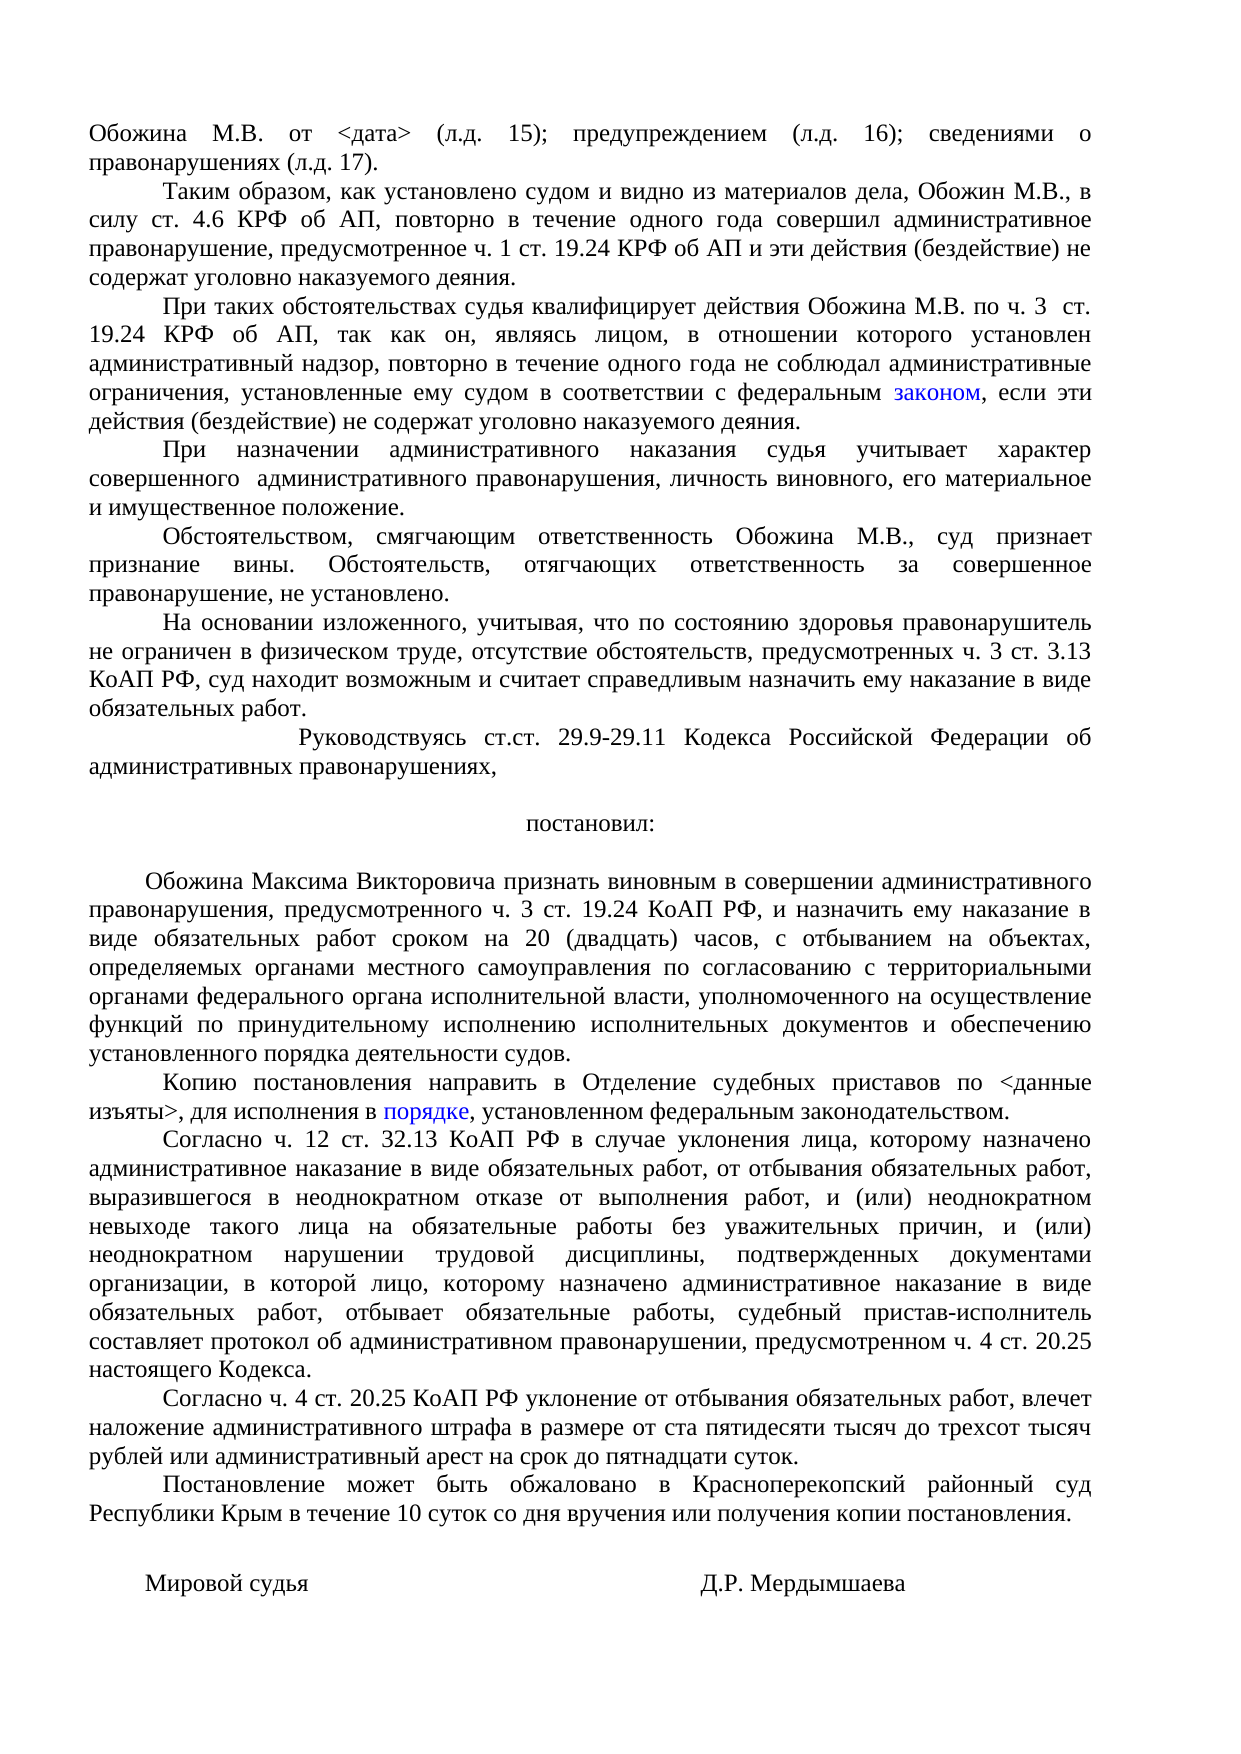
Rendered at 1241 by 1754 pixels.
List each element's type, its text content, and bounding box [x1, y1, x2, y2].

text Согласно ч. 4 ст. 20.25 КоАП РФ уклонение от отбывания обязательных работ, влечет наложение административного штрафа в размере от ста пятидесяти тысяч до трехсот тысяч рублей или административный арест на срок до пятнадцати суток. [88, 1383, 1092, 1469]
text Мировой судья (подпись) Д.Р. Мердымшаева [88, 1568, 1092, 1597]
text Руководствуясь ст.ст. 29.9-29.11 Кодекса Российской Федерации об административных правонарушениях, [88, 722, 1092, 779]
text постановил: [88, 808, 1092, 837]
text Таким образом, как установлено судом и видно из материалов дела, Обожин М.В., в силу ст. 4.6 КРФ об АП, повторно в течение одного года совершил административное правонарушение, предусмотренное ч. 1 ст. 19.24 КРФ об АП и эти действия (бездействие) не содержат уголовно наказуемого деяния. [88, 176, 1092, 291]
text На основании изложенного, учитывая, что по состоянию здоровья правонарушитель не ограничен в физическом труде, отсутствие обстоятельств, предусмотренных ч. 3 ст. 3.13 КоАП РФ, суд находит возможным и считает справедливым назначить ему наказание в виде обязательных работ. [88, 607, 1092, 722]
text Постановление может быть обжаловано в Красноперекопский районный суд Республики Крым в течение 10 суток со дня вручения или получения копии постановления. [88, 1469, 1092, 1527]
text При назначении административного наказания судья учитывает характер совершенного административного правонарушения, личность виновного, его материальное и имущественное положение. [88, 434, 1092, 521]
text Обстоятельством, смягчающим ответственность Обожина М.В., суд признает признание вины. Обстоятельств, отягчающих ответственность за совершенное правонарушение, не установлено. [88, 521, 1092, 607]
text Копию постановления направить в Отделение судебных приставов по <данные изъяты>, для исполнения в порядке, установленном федеральным законодательством. [88, 1067, 1092, 1124]
text При таких обстоятельствах судья квалифицирует действия Обожина М.В. по ч. 3 ст. 19.24 КРФ об АП, так как он, являясь лицом, в отношении которого установлен административный надзор, повторно в течение одного года не соблюдал административные ограничения, установленные ему судом в соответствии с федеральным законом, если эти действия (бездействие) не содержат уголовно наказуемого деяния. [88, 291, 1092, 434]
text Согласно ч. 12 ст. 32.13 КоАП РФ в случае уклонения лица, которому назначено административное наказание в виде обязательных работ, от отбывания обязательных работ, выразившегося в неоднократном отказе от выполнения работ, и (или) неоднократном невыходе такого лица на обязательные работы без уважительных причин, и (или) неоднократном нарушении трудовой дисциплины, подтвержденных документами организации, в которой лицо, которому назначено административное наказание в виде обязательных работ, отбывает обязательные работы, судебный пристав-исполнитель составляет протокол об административном правонарушении, предусмотренном ч. 4 ст. 20.25 настоящего Кодекса. [88, 1124, 1092, 1383]
text Обожина Максима Викторовича признать виновным в совершении административного правонарушения, предусмотренного ч. 3 ст. 19.24 КоАП РФ, и назначить ему наказание в виде обязательных работ сроком на 20 (двадцать) часов, с отбыванием на объектах, определяемых органами местного самоуправления по согласованию с территориальными органами федерального органа исполнительной власти, уполномоченного на осуществление функций по принудительному исполнению исполнительных документов и обеспечению установленного порядка деятельности судов. [88, 866, 1092, 1067]
